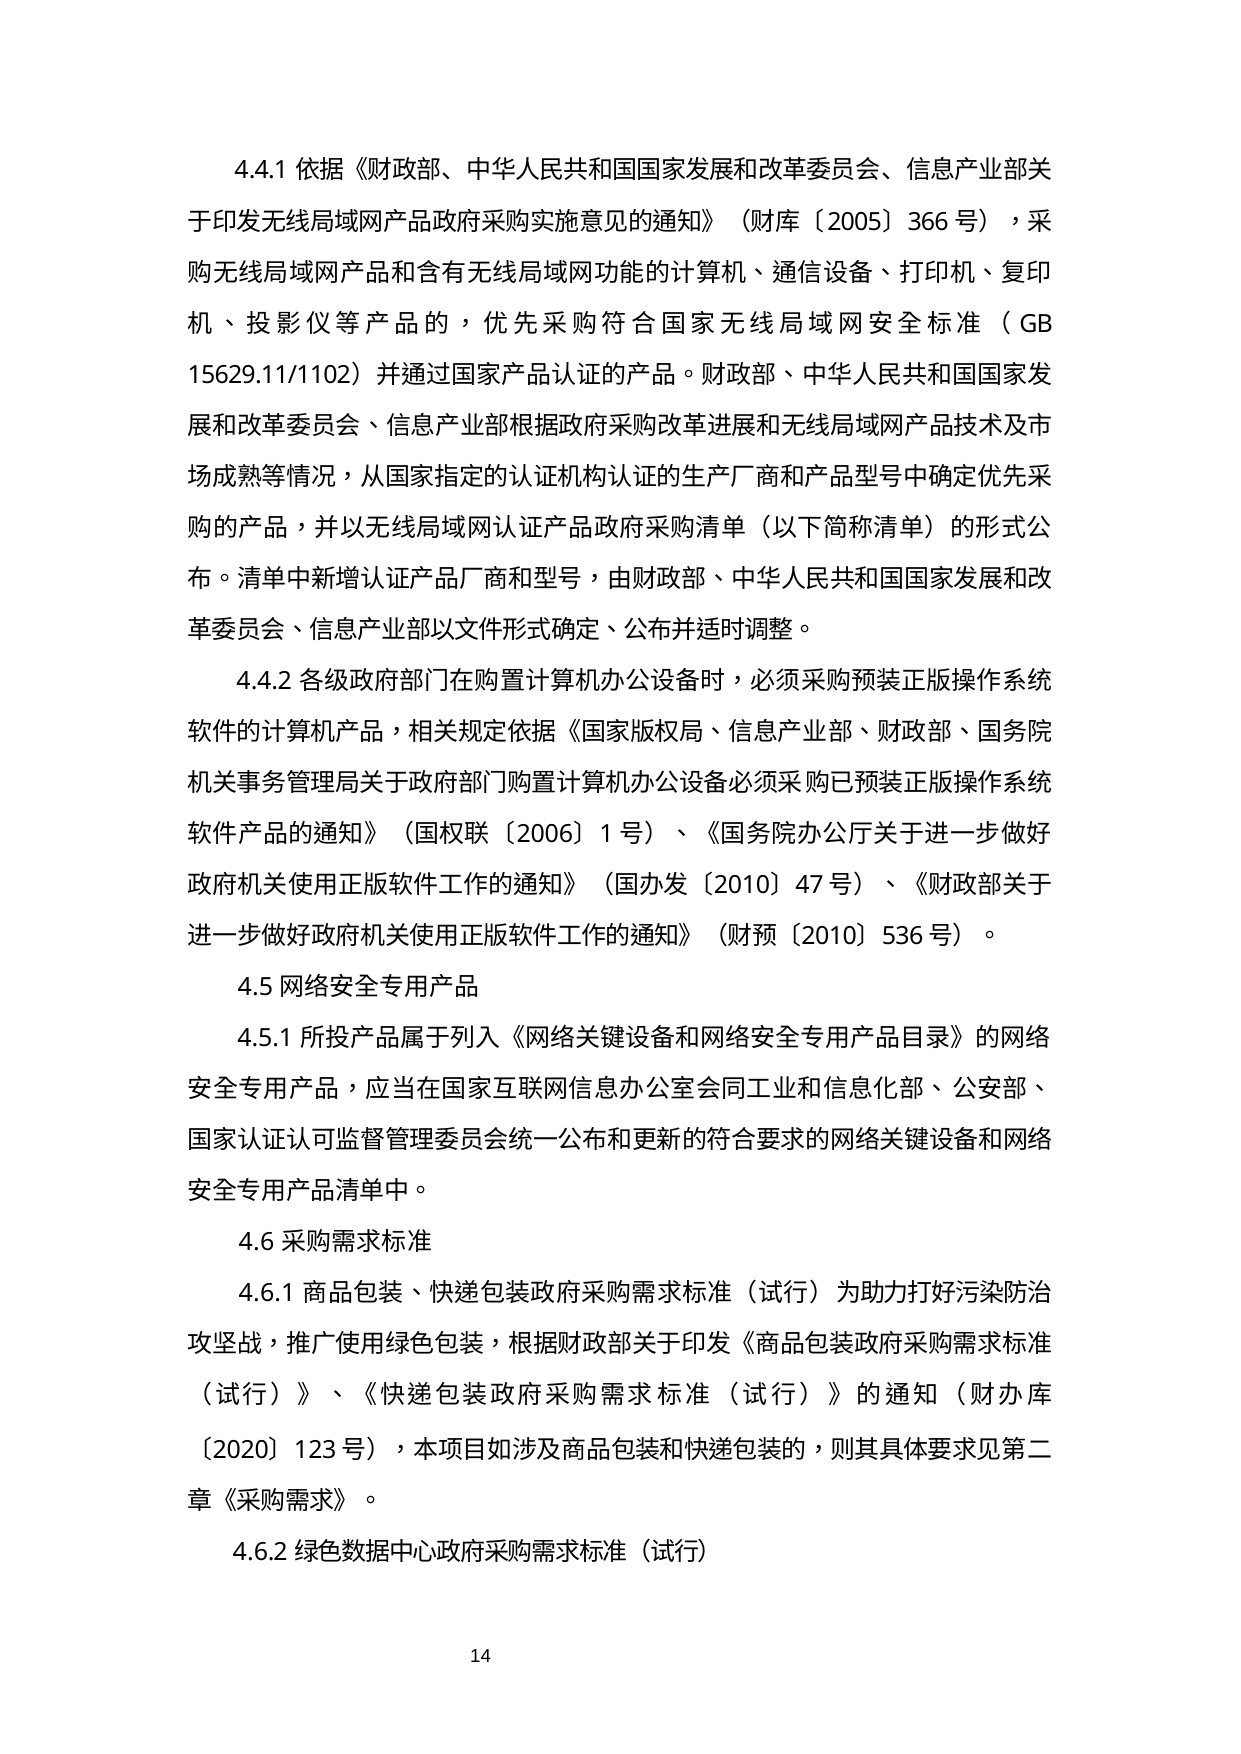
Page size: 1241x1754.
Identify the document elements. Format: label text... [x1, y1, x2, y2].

text 4.5.1 所投产品属于列入《网络关键设备和网络安全专用产品目录》的网络安全专用产品，应当在国家互联网信息办公室会同工业和信息化部、公安部、国家认证认可监督管理委员会统一公布和更新的符合要求的网络关键设备和网络安全专用产品清单中。 [187, 1020, 1053, 1207]
text 4.6.1 商品包装、快递包装政府采购需求标准（试行）为助力打好污染防治攻坚战，推广使用绿色包装，根据财政部关于印发《商品包装政府采购需求标准（试行）》、《快递包装政府采购需求标准（试行）》的通知（财办库〔2020〕123号），本项目如涉及商品包装和快递包装的，则其具体要求见第二章《采购需求》。 [187, 1275, 1053, 1517]
text 4.6.2 绿色数据中心政府采购需求标准（试行） [187, 1534, 1053, 1568]
text 4.4.2 各级政府部门在购置计算机办公设备时，必须采购预装正版操作系统软件的计算机产品，相关规定依据《国家版权局、信息产业部、财政部、国务院机关事务管理局关于政府部门购置计算机办公设备必须采购已预装正版操作系统软件产品的通知》（国权联〔2006〕1号）、《国务院办公厅关于进一步做好政府机关使用正版软件工作的通知》（国办发〔2010〕47号）、《财政部关于进一步做好政府机关使用正版软件工作的通知》（财预〔2010〕536号）。 [187, 663, 1053, 952]
text 4.5 网络安全专用产品 [187, 969, 1053, 1003]
text 4.6 采购需求标准 [187, 1224, 1053, 1258]
text 4.4.1 依据《财政部、中华人民共和国国家发展和改革委员会、信息产业部关于印发无线局域网产品政府采购实施意见的通知》（财库〔2005〕366号），采购无线局域网产品和含有无线局域网功能的计算机、通信设备、打印机、复印机、投影仪等产品的，优先采购符合国家无线局域网安全标准（GB 15629.11/1102）并通过国家产品认证的产品。财政部、中华人民共和国国家发展和改革委员会、信息产业部根据政府采购改革进展和无线局域网产品技术及市场成熟等情况，从国家指定的认证机构认证的生产厂商和产品型号中确定优先采购的产品，并以无线局域网认证产品政府采购清单（以下简称清单）的形式公布。清单中新增认证产品厂商和型号，由财政部、中华人民共和国国家发展和改革委员会、信息产业部以文件形式确定、公布并适时调整。 [187, 150, 1053, 646]
